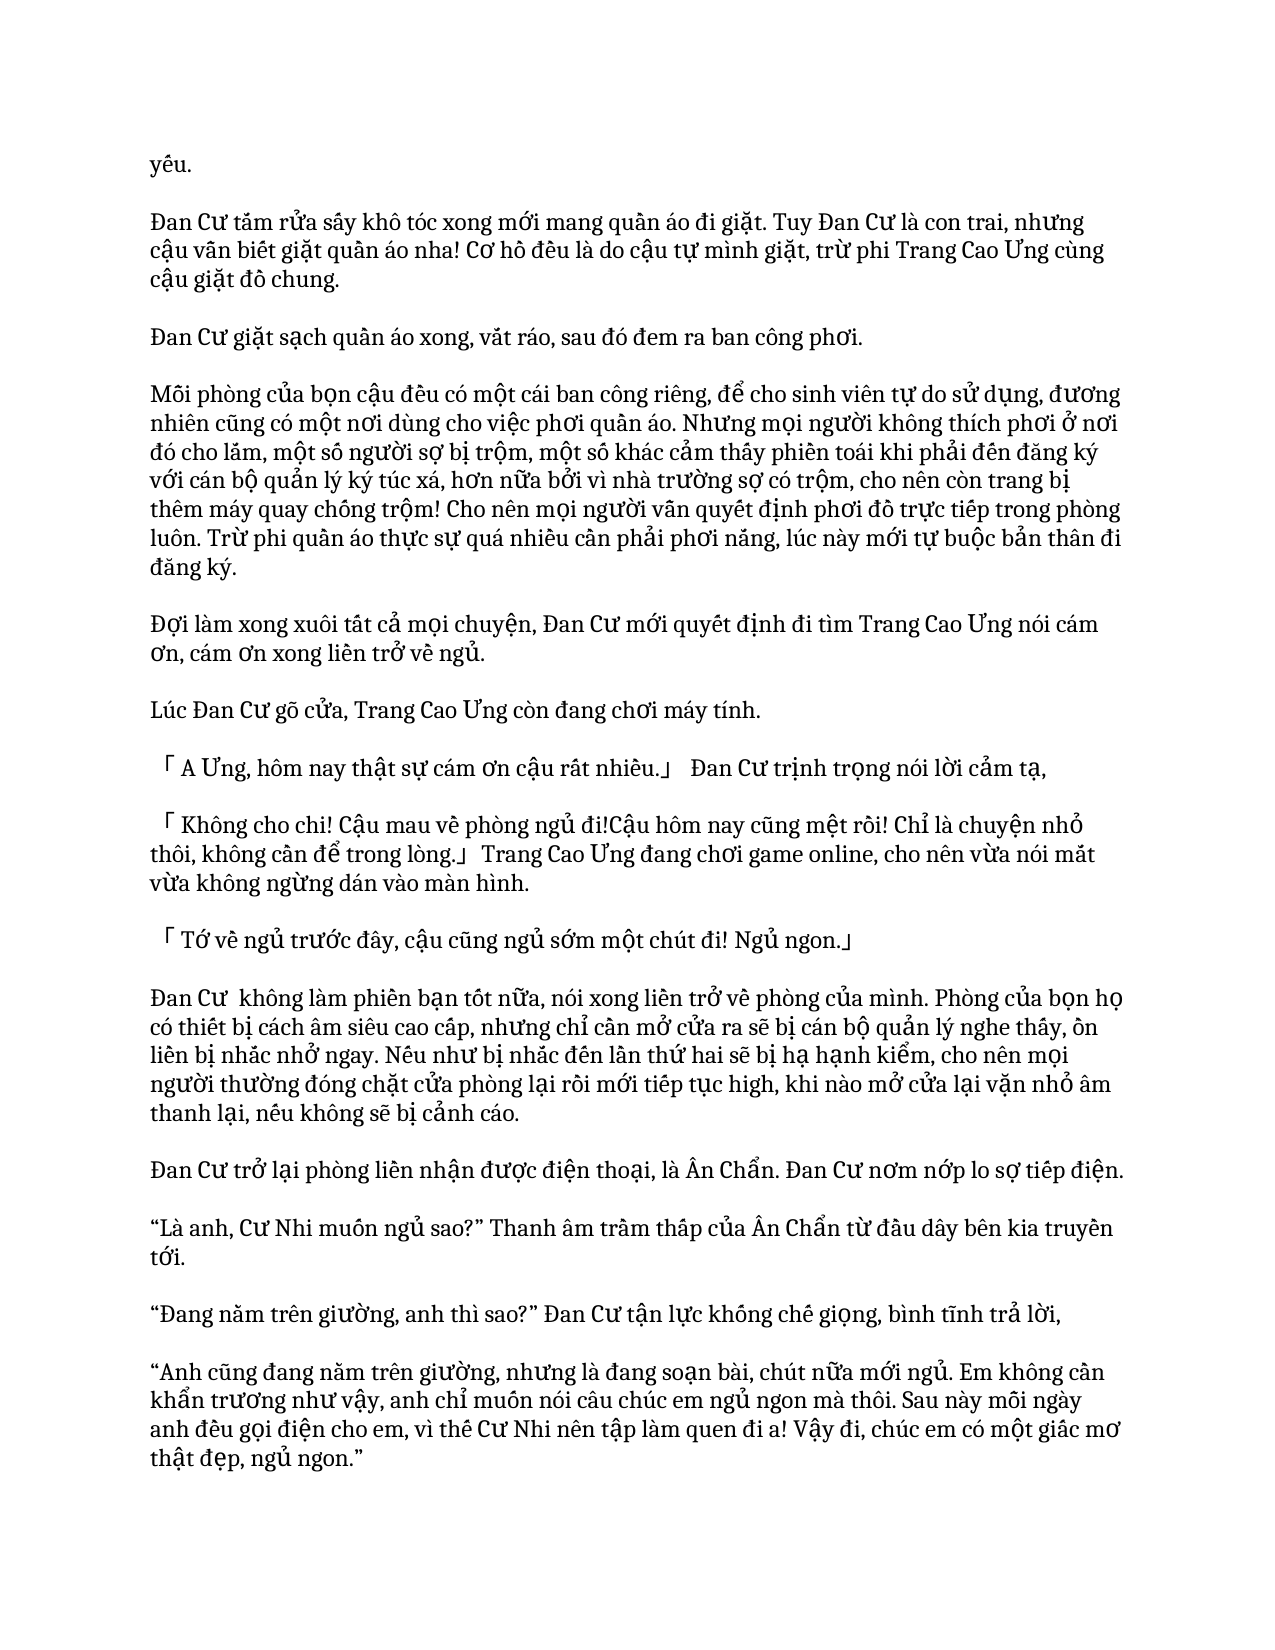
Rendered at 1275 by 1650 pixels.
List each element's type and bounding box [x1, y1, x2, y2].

text [150, 150, 1125, 1472]
